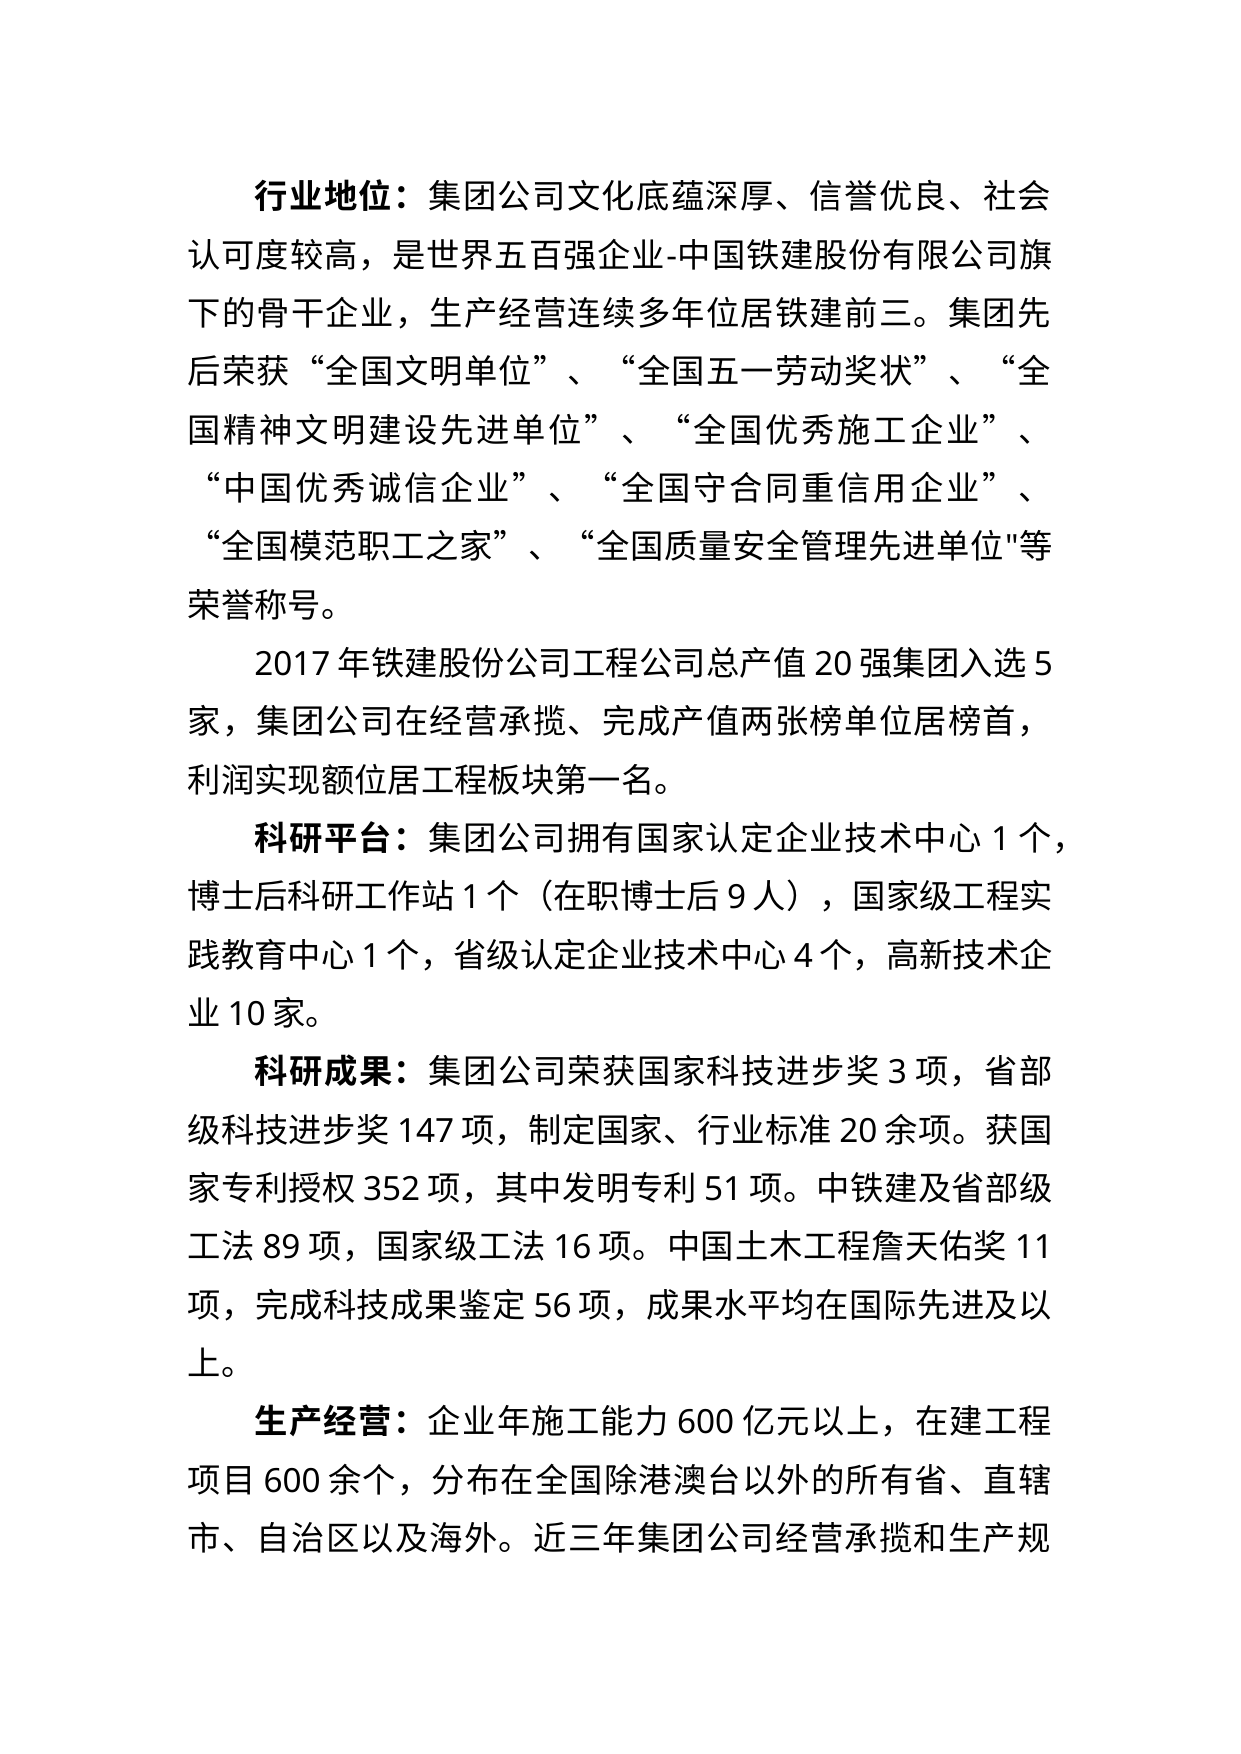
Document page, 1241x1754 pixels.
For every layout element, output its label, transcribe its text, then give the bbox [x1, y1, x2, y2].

text 行业地位：集团公司文化底蕴深厚、信誉优良、社会认可度较高，是世界五百强企业-中国铁建股份有限公司旗下的骨干企业，生产经营连续多年位居铁建前三。集团先后荣获“全国文明单位”、“全国五一劳动奖状”、“全国精神文明建设先进单位”、“全国优秀施工企业”、“中国优秀诚信企业”、“全国守合同重信用企业”、“全国模范职工之家”、“全国质量安全管理先进单位"等荣誉称号。 [187, 162, 1053, 629]
text 2017年铁建股份公司工程公司总产值20强集团入选5家，集团公司在经营承揽、完成产值两张榜单位居榜首，利润实现额位居工程板块第一名。 [187, 629, 1053, 804]
text 科研成果：集团公司荣获国家科技进步奖3项，省部级科技进步奖147项，制定国家、行业标准20余项。获国家专利授权352项，其中发明专利51项。中铁建及省部级工法89项，国家级工法16项。中国土木工程詹天佑奖11项，完成科技成果鉴定56项，成果水平均在国际先进及以上。 [187, 1037, 1053, 1387]
text 科研平台：集团公司拥有国家认定企业技术中心1个，博士后科研工作站1个（在职博士后9人），国家级工程实践教育中心1个，省级认定企业技术中心4个，高新技术企业10家。 [187, 804, 1053, 1037]
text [187, 1387, 1053, 1562]
